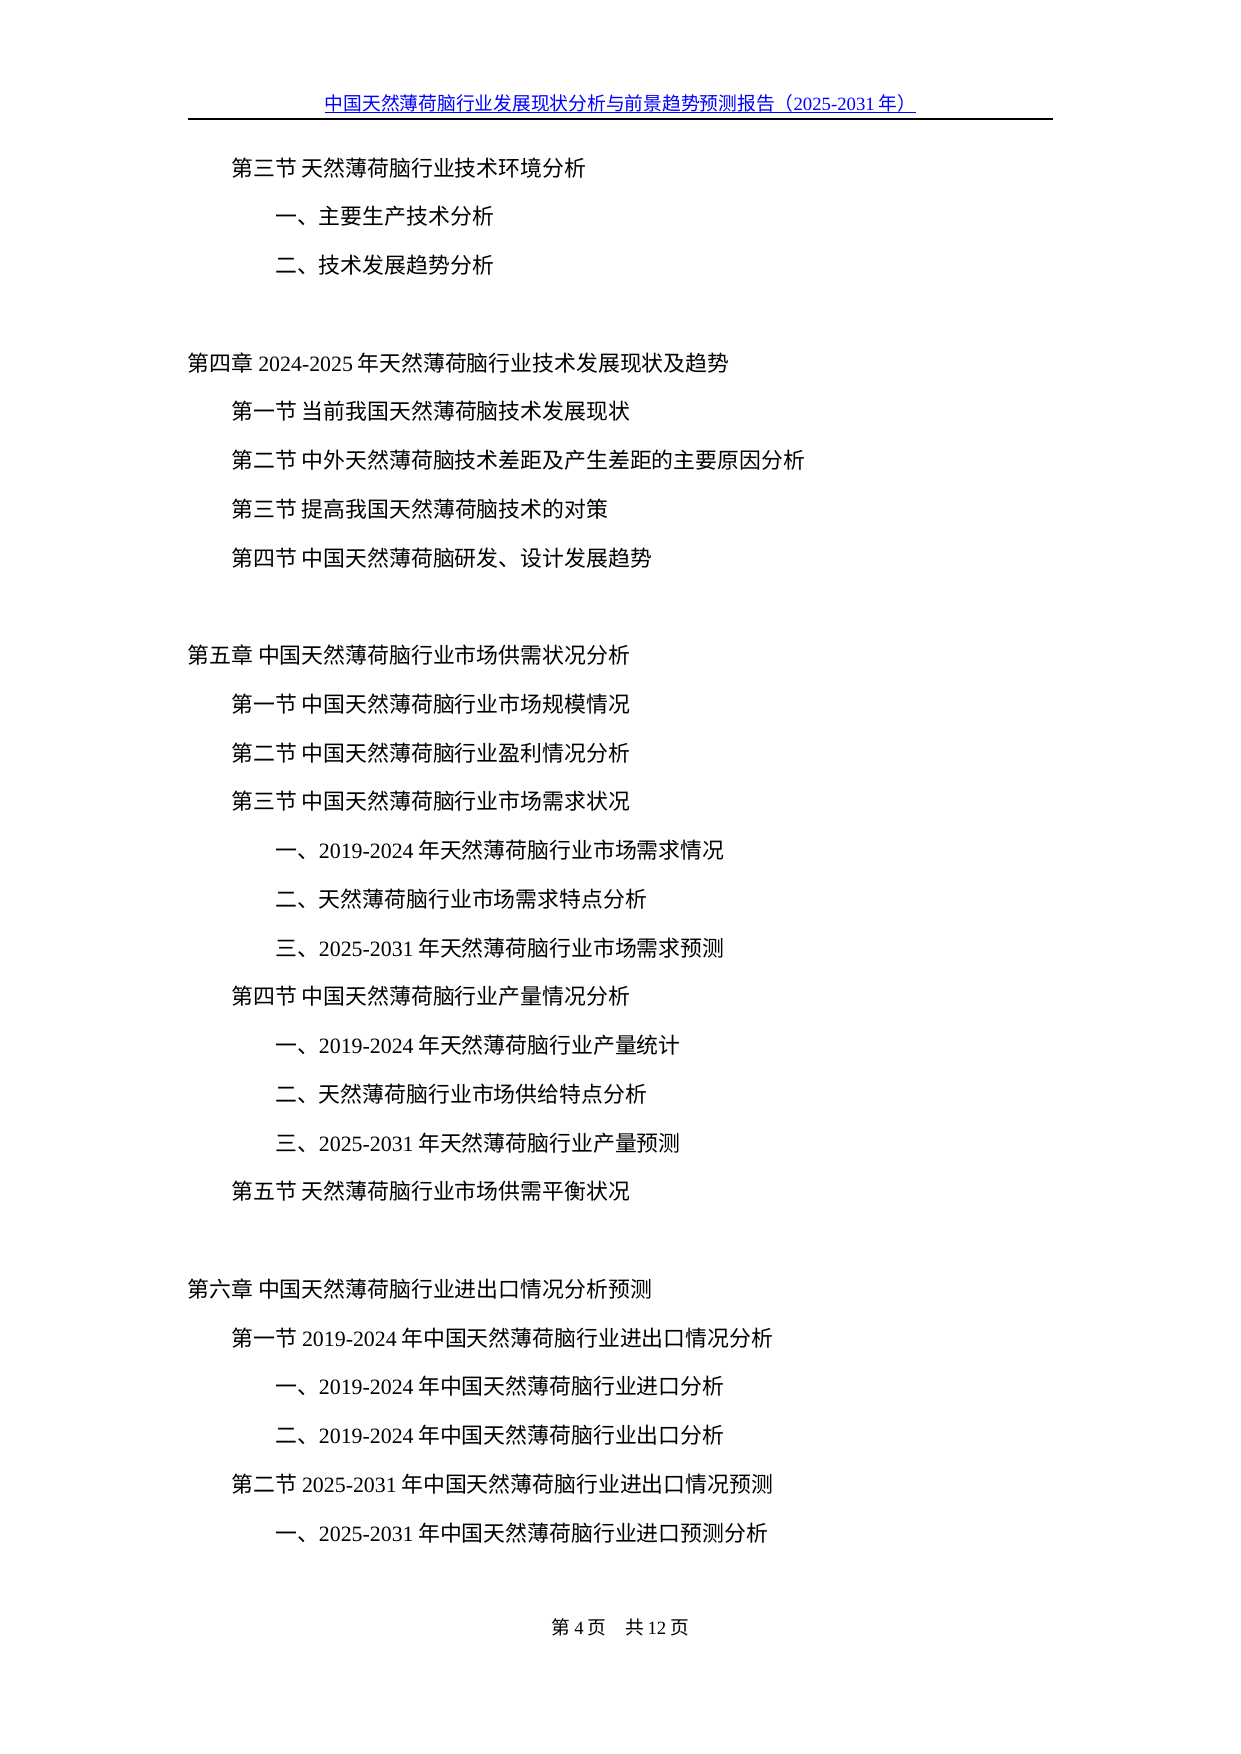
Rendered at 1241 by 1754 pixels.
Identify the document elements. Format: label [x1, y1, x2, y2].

text [187, 150, 1053, 1548]
